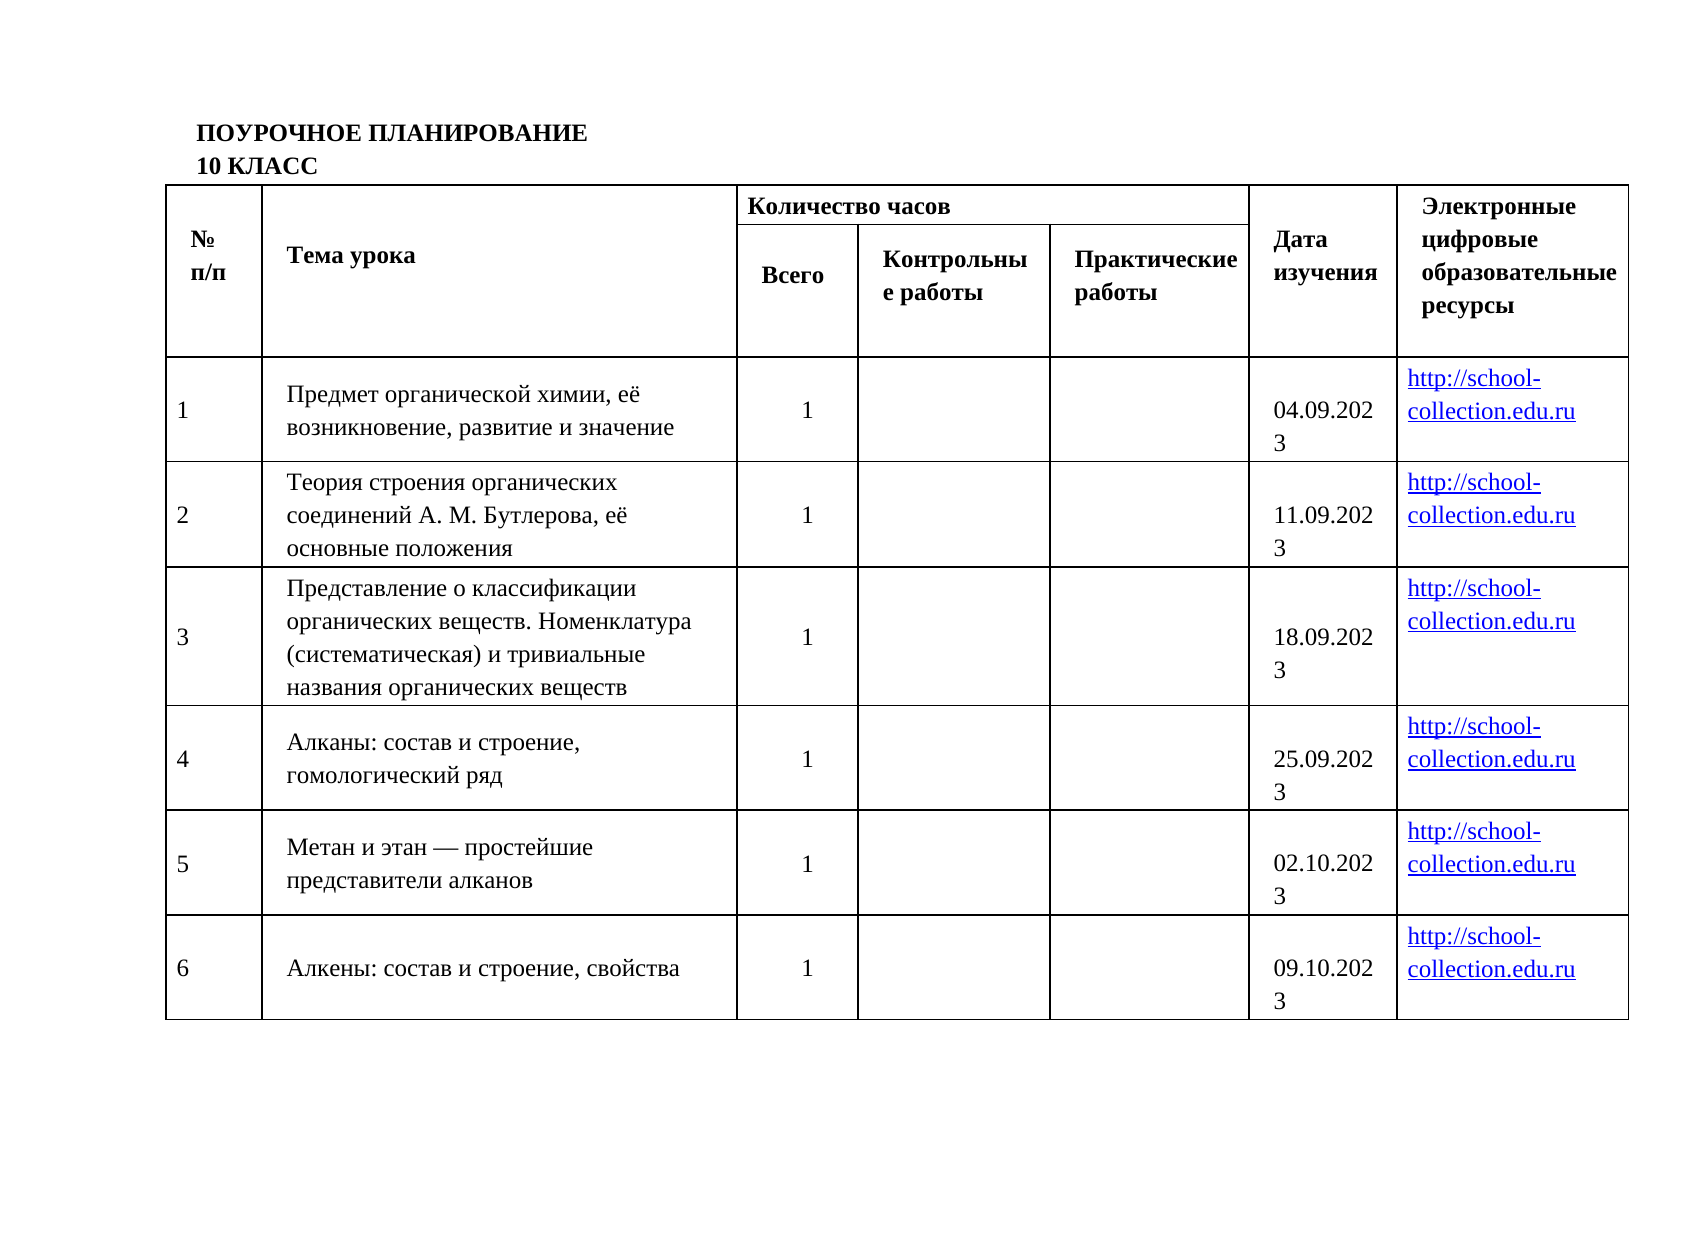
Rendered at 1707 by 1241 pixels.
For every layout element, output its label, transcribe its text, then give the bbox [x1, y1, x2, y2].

table_cell Контрольные работы [859, 225, 1049, 356]
table_cell http://school-collection.edu.ru [1398, 811, 1628, 914]
table_cell http://school-collection.edu.ru [1398, 568, 1628, 704]
table_cell Представление о классификации органических веществ. Номенклатура (систематическая) и тривиальные названия органических веществ [263, 568, 736, 704]
table_cell 09.10.2023 [1250, 916, 1396, 1019]
table_cell [1051, 358, 1248, 461]
table_cell [1051, 462, 1248, 566]
table_cell 1 [738, 811, 857, 914]
table_cell 25.09.2023 [1250, 706, 1396, 809]
table_cell 1 [738, 706, 857, 809]
table_cell [859, 811, 1049, 914]
table_cell [1051, 706, 1248, 809]
table_header Тема урока [263, 186, 736, 356]
table_cell Практические работы [1051, 225, 1248, 356]
table_header Количество часов [738, 186, 1248, 223]
table_cell Метан и этан — простейшие представители алканов [263, 811, 736, 914]
table_cell 1 [738, 916, 857, 1019]
table_cell 18.09.2023 [1250, 568, 1396, 704]
table_cell http://school-collection.edu.ru [1398, 358, 1628, 461]
table_header № п/п [167, 186, 261, 356]
text 10 КЛАСС [190, 151, 1618, 180]
table_cell [859, 568, 1049, 704]
table_cell 1 [738, 462, 857, 566]
table_cell 02.10.2023 [1250, 811, 1396, 914]
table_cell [1398, 916, 1628, 1019]
table_cell 04.09.2023 [1250, 358, 1396, 461]
table_cell [1051, 916, 1248, 1019]
table_header Дата изучения [1250, 186, 1396, 356]
table_cell Алкены: состав и строение, свойства [263, 916, 736, 1019]
table_cell 5 [167, 811, 261, 914]
table_cell http://school-collection.edu.ru [1398, 706, 1628, 809]
table_cell Теория строения органических соединений А. М. Бутлерова, её основные положения [263, 462, 736, 566]
table_cell Всего [738, 225, 857, 356]
table_cell 6 [167, 916, 261, 1019]
table_cell [1051, 568, 1248, 704]
table_cell [859, 358, 1049, 461]
table_cell http://school-collection.edu.ru [1398, 462, 1628, 566]
table_cell [1051, 811, 1248, 914]
table_cell Алканы: состав и строение, гомологический ряд [263, 706, 736, 809]
table_cell 1 [738, 358, 857, 461]
table_cell [859, 462, 1049, 566]
table_cell 1 [167, 358, 261, 461]
table_cell [859, 706, 1049, 809]
table_cell Предмет органической химии, её возникновение, развитие и значение [263, 358, 736, 461]
table_cell 11.09.2023 [1250, 462, 1396, 566]
table_cell 1 [738, 568, 857, 704]
table_cell 3 [167, 568, 261, 704]
table_header Электронные цифровые образовательные ресурсы [1398, 186, 1628, 356]
text ПОУРОЧНОЕ ПЛАНИРОВАНИЕ [190, 118, 1618, 147]
table_cell 4 [167, 706, 261, 809]
table_cell 2 [167, 462, 261, 566]
table_cell [859, 916, 1049, 1019]
